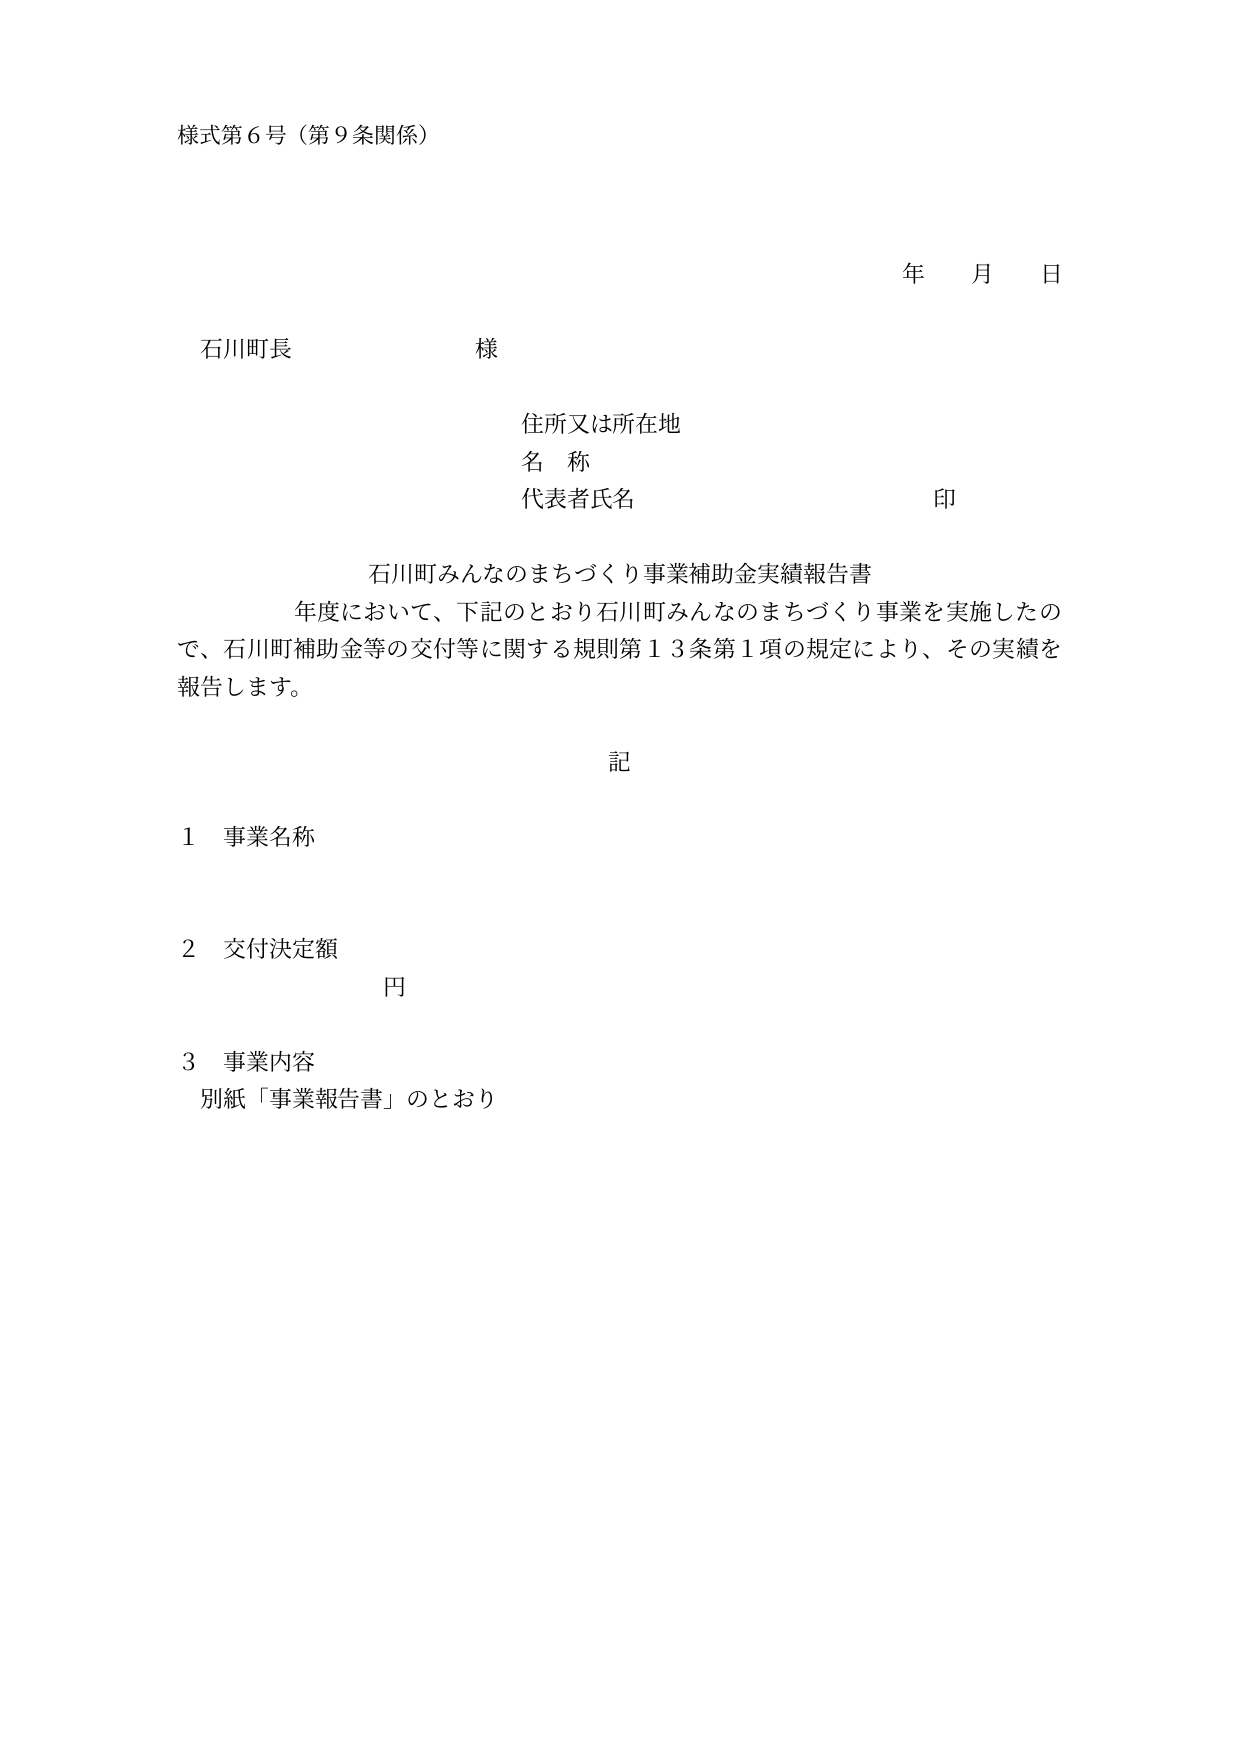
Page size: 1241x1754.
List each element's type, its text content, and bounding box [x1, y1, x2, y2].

text 名 称 [177, 442, 1063, 479]
text ３ 事業内容 [177, 1042, 1063, 1079]
text 石川町長 様 [177, 329, 1063, 367]
text 石川町みんなのまちづくり事業補助金実績報告書 [177, 554, 1063, 592]
text 年 月 日 [177, 254, 1063, 292]
text 年度において、下記のとおり石川町みんなのまちづくり事業を実施したので、石川町補助金等の交付等に関する規則第１３条第１項の規定により、その実績を報告します。 [177, 592, 1063, 704]
text 住所又は所在地 [177, 404, 1063, 442]
text 別紙「事業報告書」のとおり [177, 1079, 1063, 1117]
text １ 事業名称 [177, 817, 1063, 854]
text 記 [177, 742, 1063, 779]
text 円 [177, 967, 1063, 1004]
text 代表者氏名 印 [177, 479, 1063, 517]
text ２ 交付決定額 [177, 929, 1063, 967]
